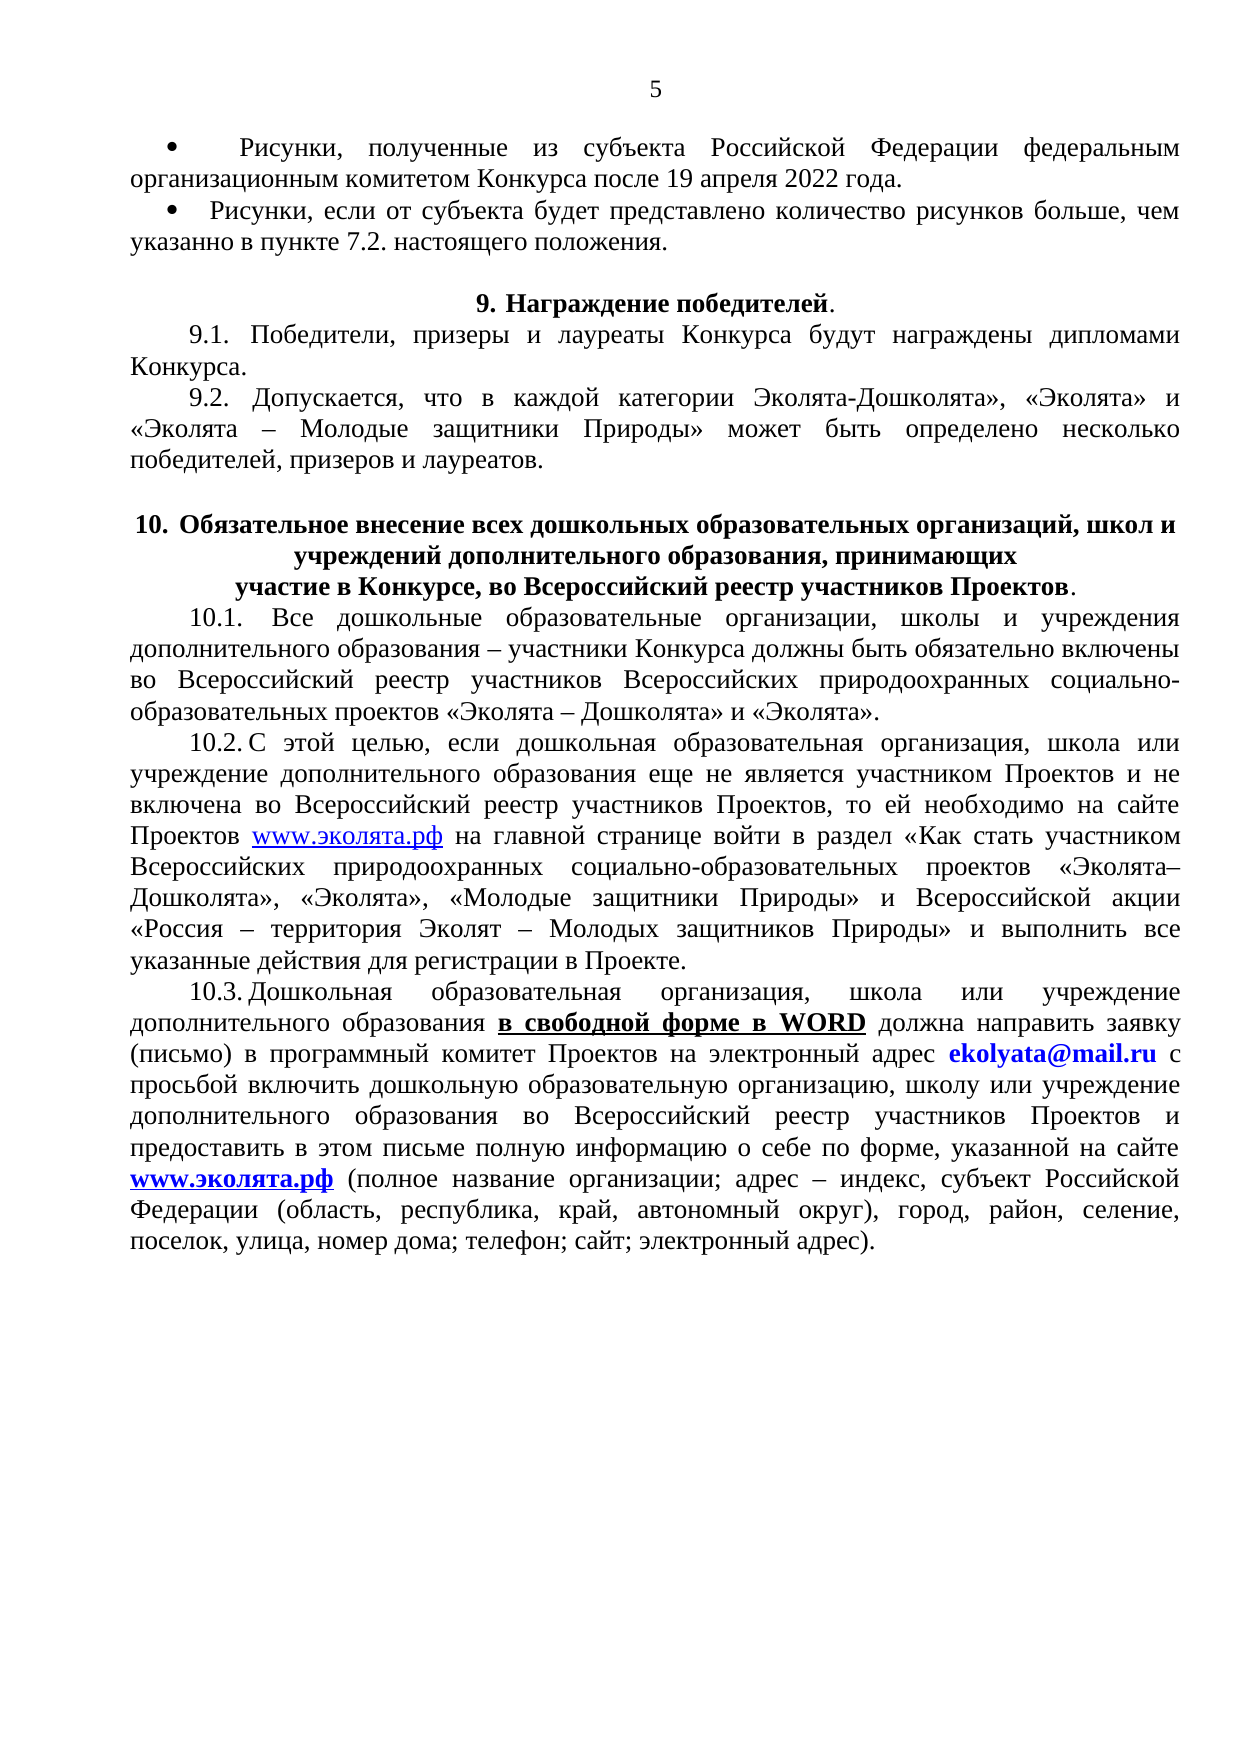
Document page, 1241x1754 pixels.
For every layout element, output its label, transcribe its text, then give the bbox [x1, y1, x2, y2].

list С этой целью, если дошкольная образовательная организация, школа или учреждение дополнительного образования еще не является участником Проектов и не включена во Всероссийский реестр участников Проектов, то ей необходимо на сайте Проектов www.эколята.рф на главной странице войти в раздел «Как стать участником Всероссийских природоохранных социально-образовательных проектов «Эколята–Дошколята», «Эколята», «Молодые защитники Природы» и Всероссийской акции «Россия – территория Эколят – Молодых защитников Природы» и выполнить все указанные действия для регистрации в Проекте. [130, 726, 1181, 975]
list Допускается, что в каждой категории Эколята-Дошколята», «Эколята» и «Эколята – Молодые защитники Природы» может быть определено несколько победителей, призеров и лауреатов. [130, 381, 1181, 474]
list Обязательное внесение всех дошкольных образовательных организаций, школ и учреждений дополнительного образования, принимающих [130, 508, 1181, 570]
list Рисунки, если от субъекта будет представлено количество рисунков больше, чем указанно в пункте 7.2. настоящего положения. [130, 194, 1181, 256]
list Рисунки, полученные из субъекта Российской Федерации федеральным организационным комитетом Конкурса после 19 апреля 2022 года. [130, 131, 1181, 194]
list Все дошкольные образовательные организации, школы и учреждения дополнительного образования – участники Конкурса должны быть обязательно включены во Всероссийский реестр участников Всероссийских природоохранных социально-образовательных проектов «Эколята – Дошколята» и «Эколята». [130, 601, 1181, 726]
list Награждение победителей. [130, 287, 1181, 318]
text участие в Конкурсе, во Всероссийский реестр участников Проектов. [130, 570, 1181, 601]
list Победители, призеры и лауреаты Конкурса будут награждены дипломами Конкурса. [130, 318, 1181, 381]
list Дошкольная образовательная организация, школа или учреждение дополнительного образования в свободной форме в WORD должна направить заявку (письмо) в программный комитет Проектов на электронный адрес ekolyata@mail.ru с просьбой включить дошкольную образовательную организацию, школу или учреждение дополнительного образования во Всероссийский реестр участников Проектов и предоставить в этом письме полную информацию о себе по форме, указанной на сайте www.эколята.рф (полное название организации; адрес – индекс, субъект Российской Федерации (область, республика, край, автономный округ), город, район, селение, поселок, улица, номер дома; телефон; сайт; электронный адрес). [130, 975, 1181, 1255]
